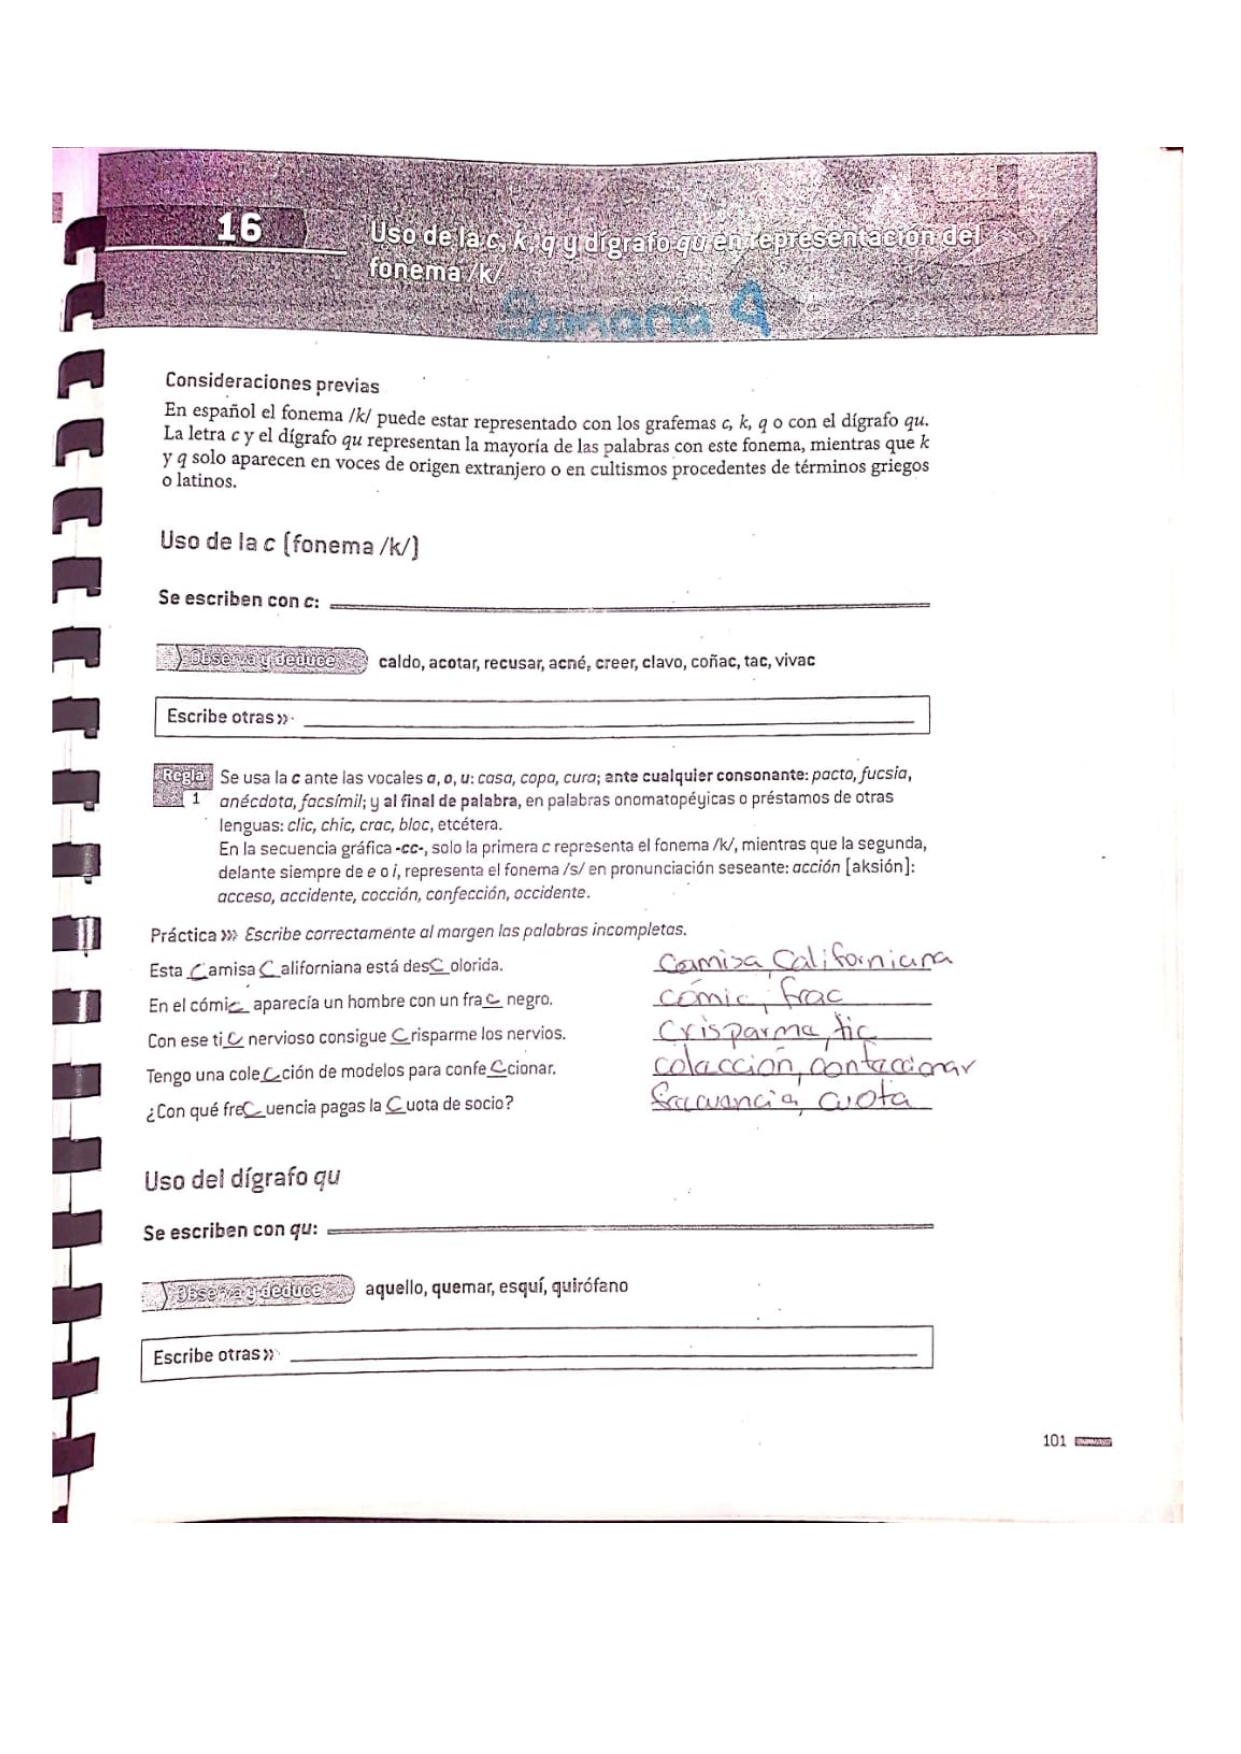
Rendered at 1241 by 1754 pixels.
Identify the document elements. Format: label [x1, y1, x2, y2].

picture [52, 147, 1184, 1523]
